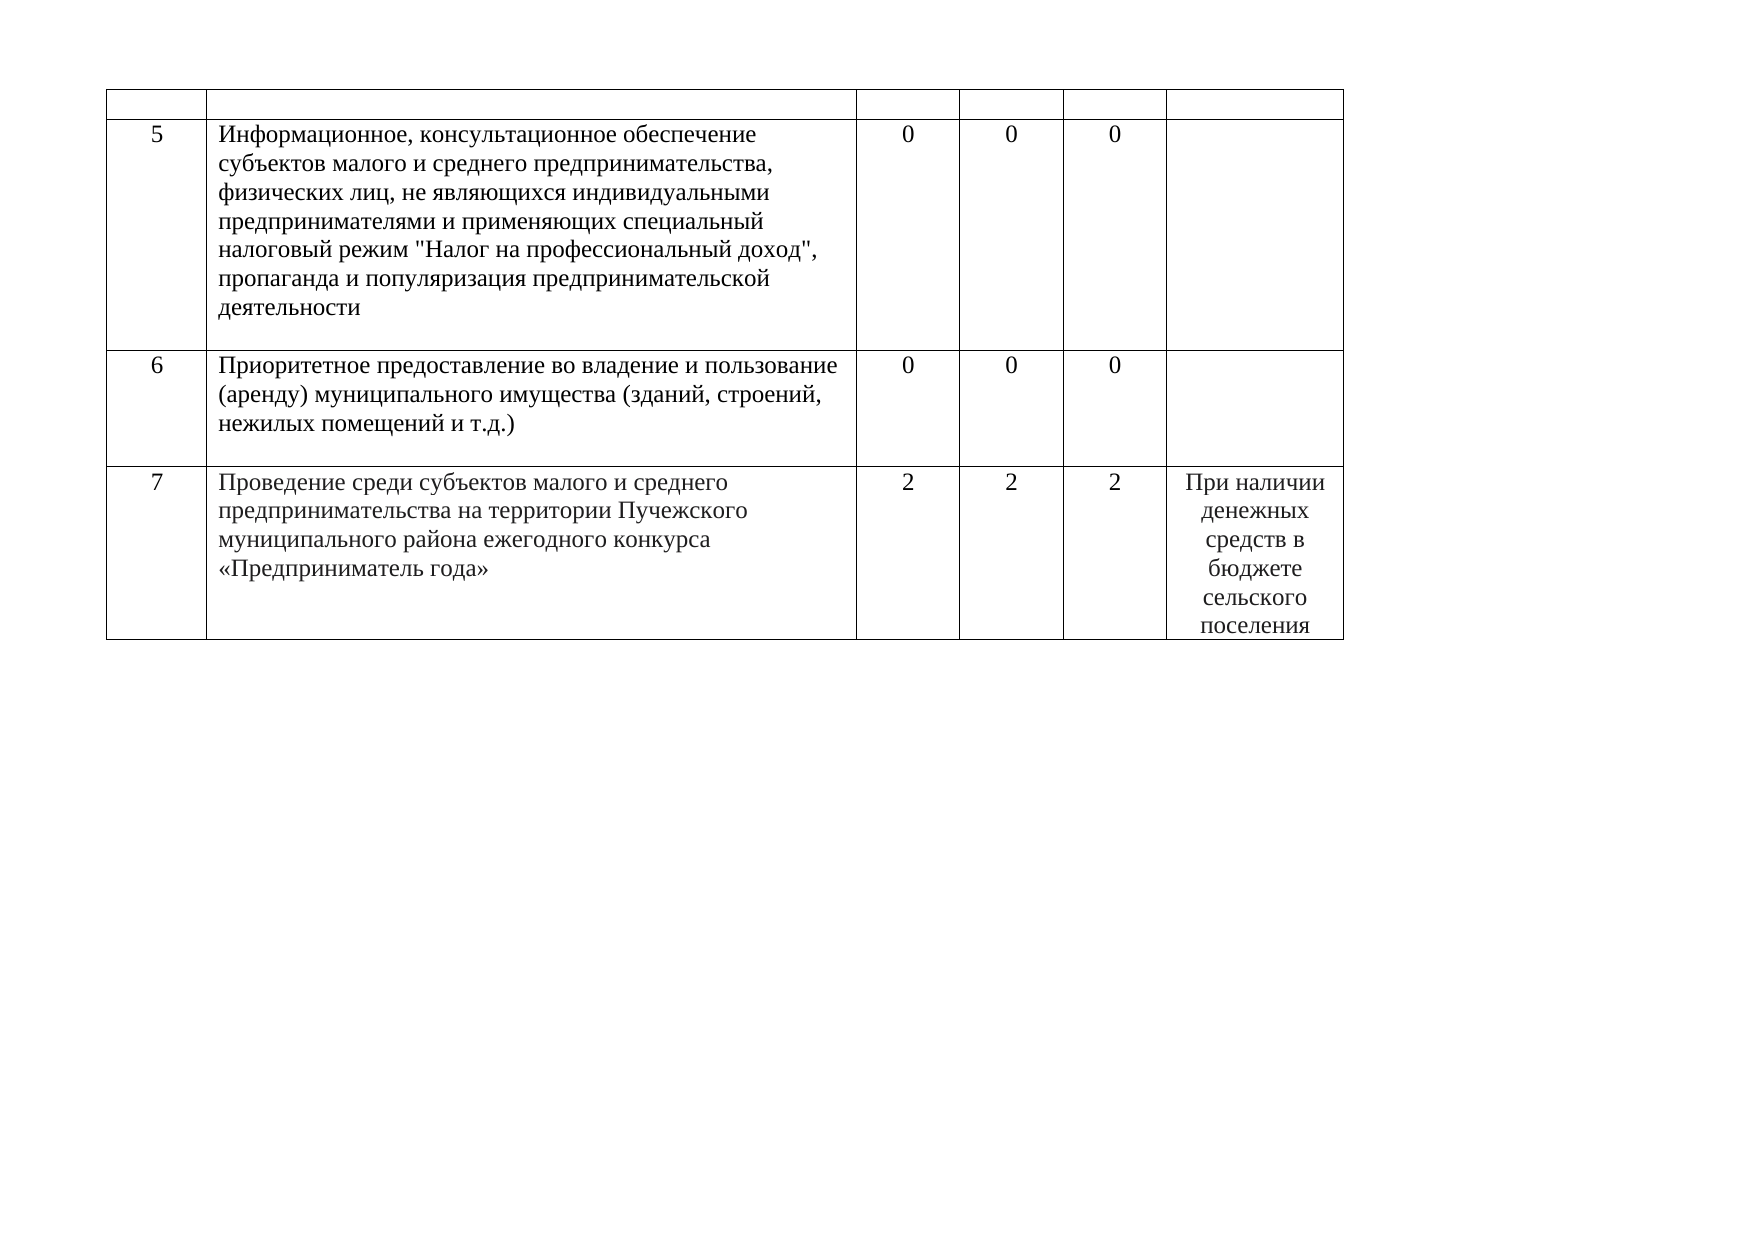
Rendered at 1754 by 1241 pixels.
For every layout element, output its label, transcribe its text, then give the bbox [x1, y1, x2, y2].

table_cell 2 [857, 467, 959, 639]
table_cell 0 [857, 90, 959, 118]
table_cell Приоритетное предоставление во владение и пользование (аренду) муниципального имущества (зданий, строений, нежилых помещений и т.д.) [207, 351, 856, 466]
table_cell [1167, 120, 1343, 349]
table_cell 6 [107, 351, 206, 466]
table_cell 0 [960, 120, 1063, 349]
table_cell 5 [107, 120, 206, 349]
table_cell При наличии денежных средств в бюджете сельского поселения [1302, 467, 1343, 639]
table_cell 0 [1064, 120, 1166, 349]
table_cell [1167, 351, 1343, 466]
table_cell 2 [960, 467, 1063, 639]
table_cell При наличии денежных средств в бюджете сельского поселения [1167, 467, 1208, 639]
table_cell 0 [960, 351, 1063, 466]
table_cell Проведение среди субъектов малого и среднего предпринимательства на территории Пучежского муниципального района ежегодного конкурса «Предприниматель года» [207, 467, 856, 639]
table_cell 7 [107, 467, 206, 639]
table_cell 0 [960, 90, 1063, 118]
table_cell 0 [857, 351, 959, 466]
table_cell [1167, 90, 1343, 118]
table_cell Информационное, консультационное обеспечение субъектов малого и среднего предпринимательства, физических лиц, не являющихся индивидуальными предпринимателями и применяющих специальный налоговый режим "Налог на профессиональный доход", пропаганда и популяризация предпринимательской деятельности [207, 120, 856, 349]
table_cell 2 [1064, 467, 1166, 639]
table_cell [207, 90, 856, 118]
table_cell 0 [857, 120, 959, 349]
table_cell 4 [107, 90, 206, 118]
table_cell 0 [1064, 90, 1166, 118]
table_cell 0 [1064, 351, 1166, 466]
